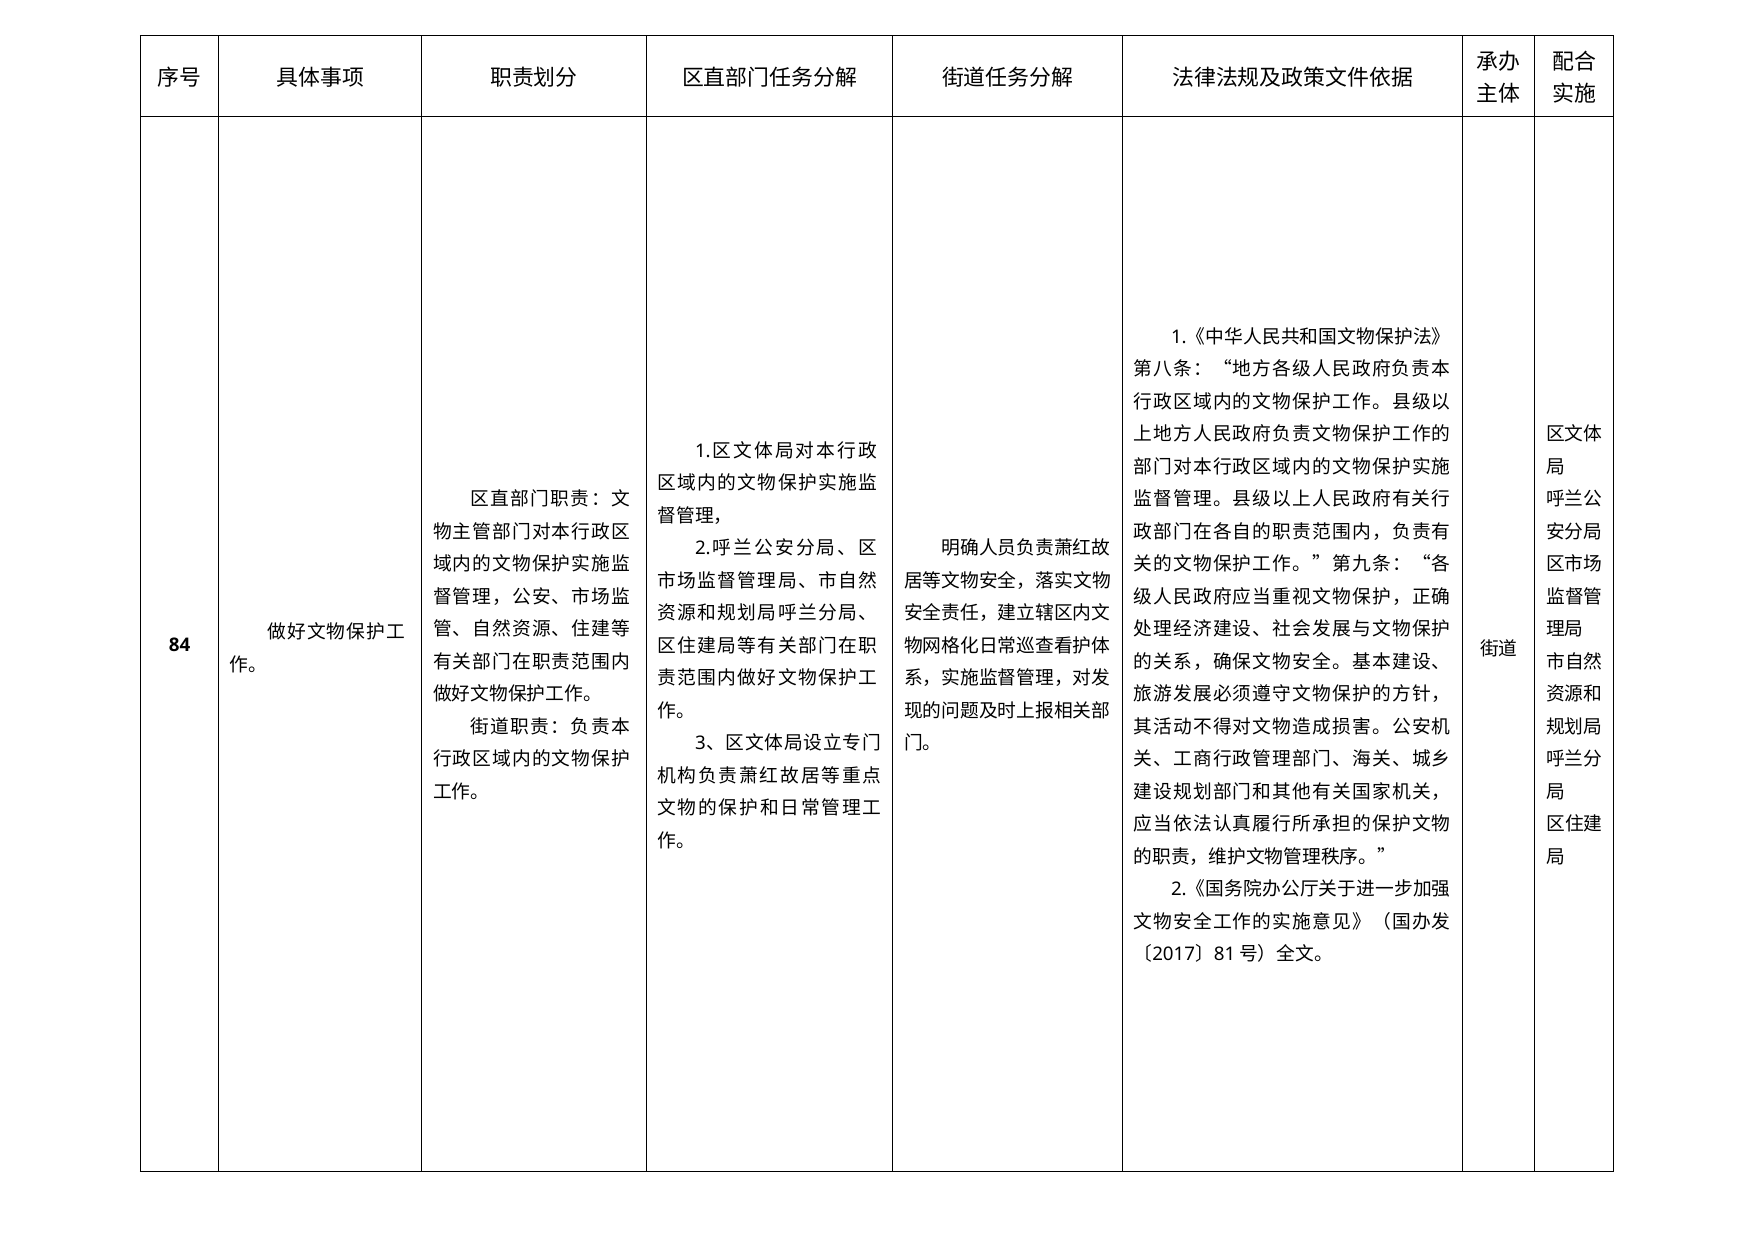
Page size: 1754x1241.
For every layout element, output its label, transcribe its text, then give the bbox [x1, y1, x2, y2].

table_cell 明确人员负责萧红故居等文物安全，落实文物安全责任，建立辖区内文物网格化日常巡查看护体系，实施监督管理，对发现的问题及时上报相关部门。 [893, 117, 1122, 1171]
table_cell 1.《中华人民共和国文物保护法》第八条：“地方各级人民政府负责本行政区域内的文物保护工作。县级以上地方人民政府负责文物保护工作的部门对本行政区域内的文物保护实施监督管理。县级以上人民政府有关行政部门在各自的职责范围内，负责有关的文物保护工作。”第九条：“各级人民政府应当重视文物保护，正确处理经济建设、社会发展与文物保护的关系，确保文物安全。基本建设、旅游发展必须遵守文物保护的方针，其活动不得对文物造成损害。公安机关、工商行政管理部门、海关、城乡建设规划部门和其他有关国家机关，应当依法认真履行所承担的保护文物的职责，维护文物管理秩序。” 2.《国务院办公厅关于进一步加强文物安全工作的实施意见》（国办发〔2017〕81号）全文。 [1123, 117, 1462, 1171]
table_header 职责划分 [422, 36, 646, 116]
table_header 区直部门任务分解 [647, 36, 892, 116]
table_header 序号 [141, 36, 218, 116]
table_header 法律法规及政策文件依据 [1123, 36, 1462, 116]
table_header 具体事项 [219, 36, 421, 116]
table_header 街道任务分解 [893, 36, 1122, 116]
table_cell 1.区文体局对本行政区域内的文物保护实施监督管理， 2.呼兰公安分局、区市场监督管理局、市自然资源和规划局呼兰分局、区住建局等有关部门在职责范围内做好文物保护工作。 3、区文体局设立专门机构负责萧红故居等重点文物的保护和日常管理工作。 [647, 117, 892, 1171]
table_cell 街道 [1463, 117, 1534, 1171]
table_header 承办主体 [1463, 36, 1534, 116]
table_cell 84 [141, 117, 218, 1171]
table_cell 区文体局 呼兰公安分局 区市场监督管理局 市自然资源和规划局呼兰分局 区住建局 [1535, 117, 1613, 1171]
table_header 配合实施 [1535, 36, 1613, 116]
table_cell 区直部门职责：文物主管部门对本行政区域内的文物保护实施监督管理，公安、市场监管、自然资源、住建等有关部门在职责范围内做好文物保护工作。 街道职责：负责本行政区域内的文物保护工作。 [422, 117, 646, 1171]
table_cell 做好文物保护工作。 [219, 117, 421, 1171]
